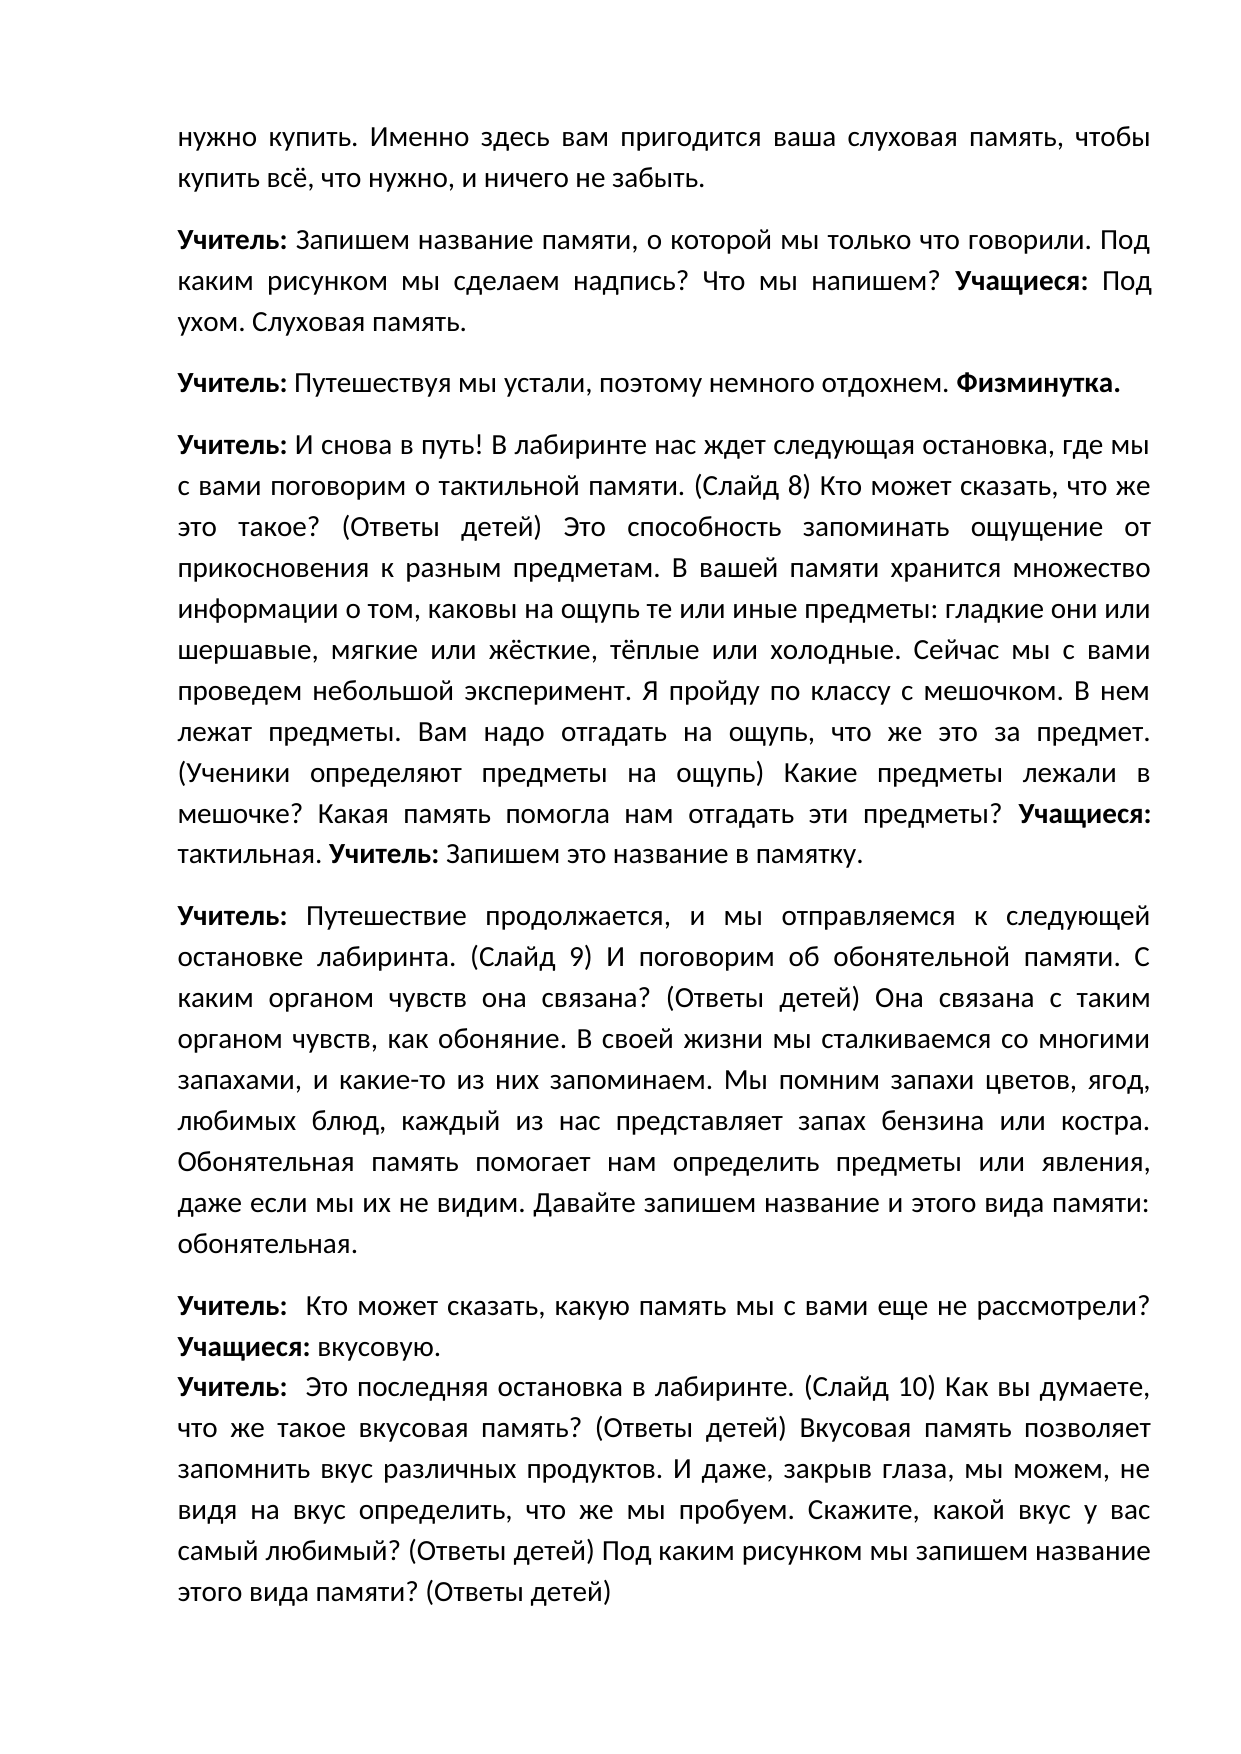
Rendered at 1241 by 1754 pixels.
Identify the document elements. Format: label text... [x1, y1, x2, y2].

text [177, 118, 1152, 195]
text Учитель: Путешествие продолжается, и мы отправляемся к следующей остановке лабиринта. (Слайд 9) И поговорим об обонятельной памяти. С каким органом чувств она связана? (Ответы детей) Она связана с таким органом чувств, как обоняние. В своей жизни мы сталкиваемся со многими запахами, и какие-то из них запоминаем. Мы помним запахи цветов, ягод, любимых блюд, каждый из нас представляет запах бензина или костра. Обонятельная память помогает нам определить предметы или явления, даже если мы их не видим. Давайте запишем название и этого вида памяти: обонятельная. [177, 897, 1152, 1261]
text Учитель: Это последняя остановка в лабиринте. (Слайд 10) Как вы думаете, что же такое вкусовая память? (Ответы детей) Вкусовая память позволяет запомнить вкус различных продуктов. И даже, закрыв глаза, мы можем, не видя на вкус определить, что же мы пробуем. Скажите, какой вкус у вас самый любимый? (Ответы детей) Под каким рисунком мы запишем название этого вида памяти? (Ответы детей) [177, 1368, 1152, 1609]
text Учитель: Запишем название памяти, о которой мы только что говорили. Под каким рисунком мы сделаем надпись? Что мы напишем? Учащиеся: Под ухом. Слуховая память. [177, 221, 1152, 338]
text Учитель: Кто может сказать, какую память мы с вами еще не рассмотрели? Учащиеся: вкусовую. [177, 1287, 1152, 1363]
text Учитель: Путешествуя мы устали, поэтому немного отдохнем. Физминутка. [177, 364, 1152, 400]
text Учитель: И снова в путь! В лабиринте нас ждет следующая остановка, где мы с вами поговорим о тактильной памяти. (Слайд 8) Кто может сказать, что же это такое? (Ответы детей) Это способность запоминать ощущение от прикосновения к разным предметам. В вашей памяти хранится множество информации о том, каковы на ощупь те или иные предметы: гладкие они или шершавые, мягкие или жёсткие, тёплые или холодные. Сейчас мы с вами проведем небольшой эксперимент. Я пройду по классу с мешочком. В нем лежат предметы. Вам надо отгадать на ощупь, что же это за предмет. (Ученики определяют предметы на ощупь) Какие предметы лежали в мешочке? Какая память помогла нам отгадать эти предметы? Учащиеся: тактильная. Учитель: Запишем это название в памятку. [177, 426, 1152, 871]
